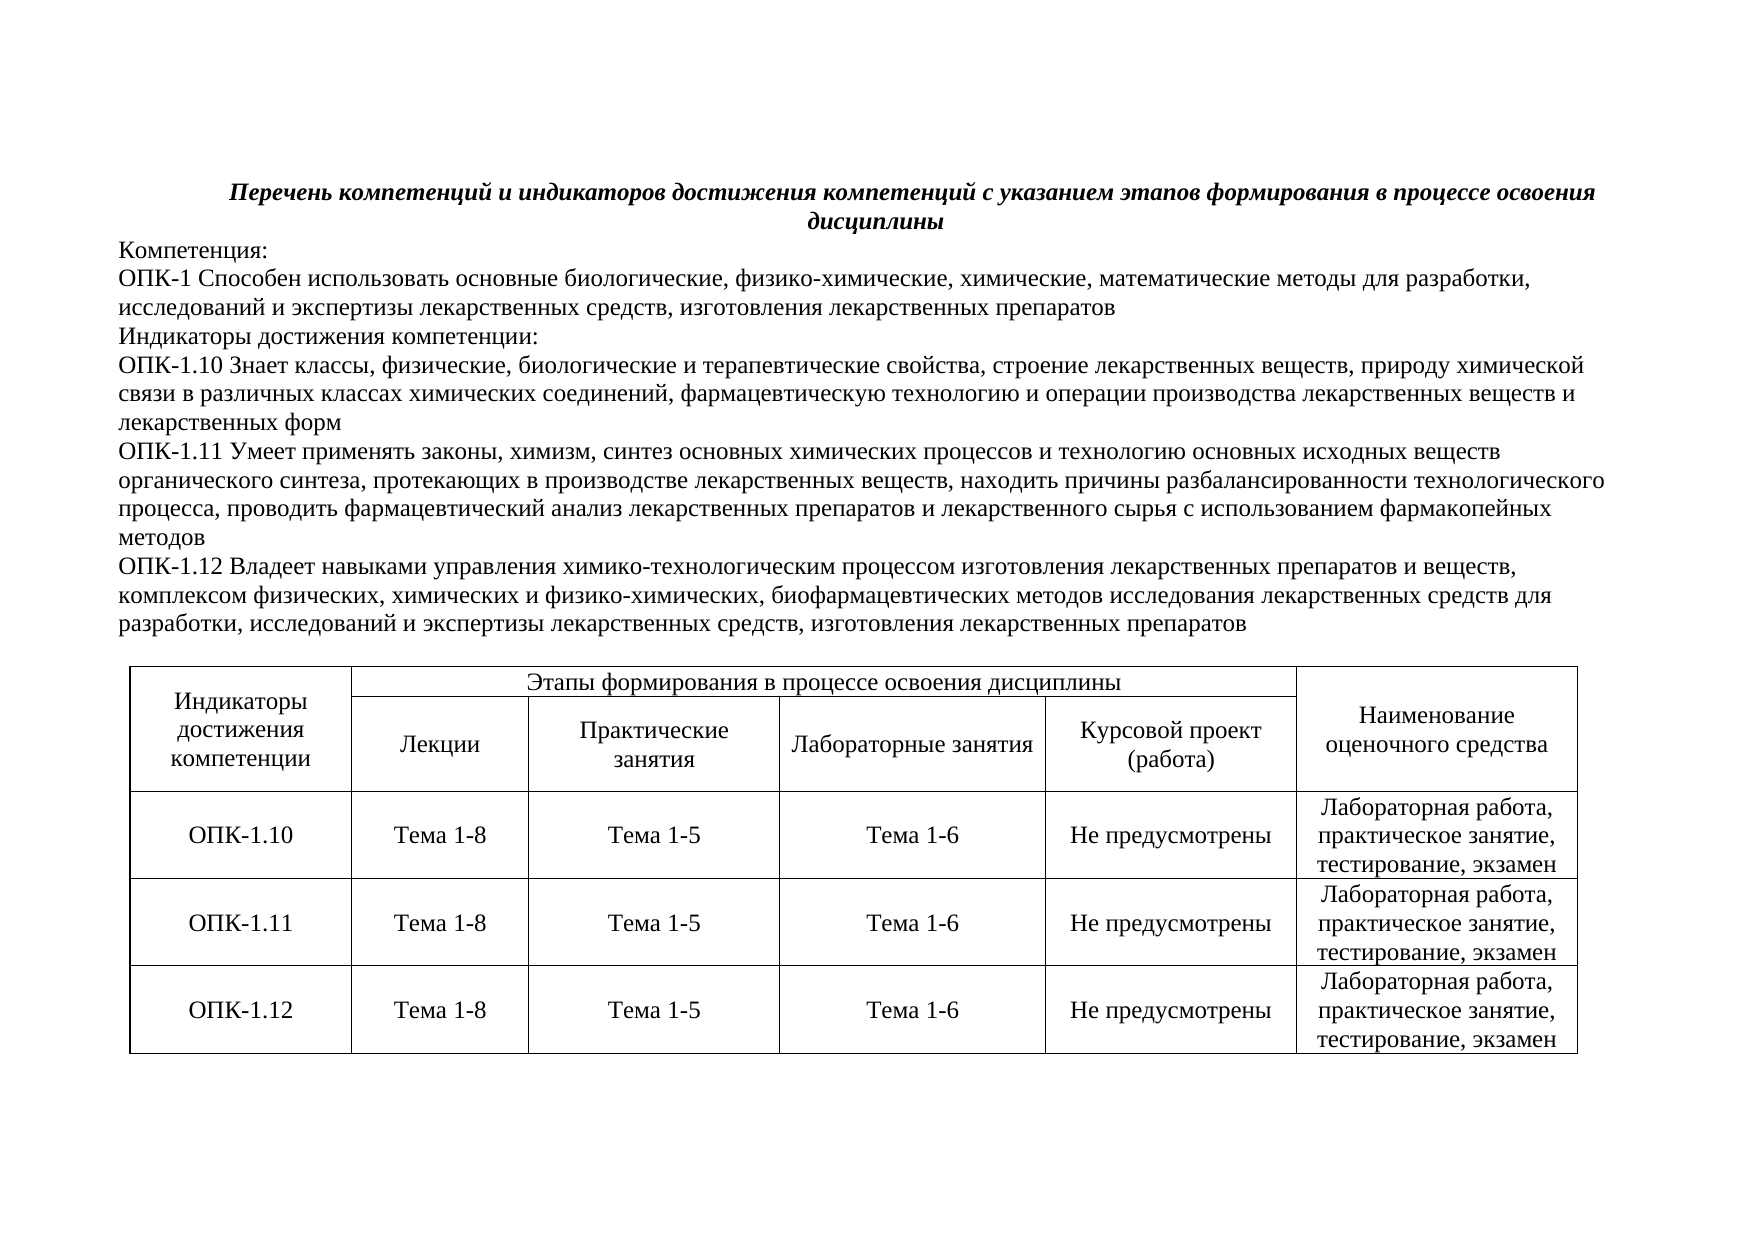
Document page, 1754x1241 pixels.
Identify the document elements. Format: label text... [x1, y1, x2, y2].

text ОПК-1 Способен использовать основные биологические, физико-химические, химические, математические методы для разработки, исследований и экспертизы лекарственных средств, изготовления лекарственных препаратов [118, 263, 1636, 321]
table_cell Лабораторные занятия [780, 697, 1045, 791]
table_cell Курсовой проект (работа) [1046, 697, 1296, 791]
table_cell Тема 1-8 [352, 792, 528, 878]
table_cell Тема 1-6 [780, 879, 1045, 965]
table_cell Лабораторная работа, практическое занятие, тестирование, экзамен [1297, 966, 1577, 1053]
text Компетенция: [118, 235, 1636, 263]
table_cell Лабораторная работа, практическое занятие, тестирование, экзамен [1297, 879, 1577, 965]
table_header Наименование оценочного средства [1297, 667, 1577, 791]
table_cell ОПК-1.11 [131, 879, 351, 965]
table_cell Тема 1-8 [352, 879, 528, 965]
table_cell Тема 1-8 [352, 966, 528, 1053]
table_cell Тема 1-5 [529, 792, 779, 878]
table_cell Лабораторная работа, практическое занятие, тестирование, экзамен [1297, 792, 1577, 878]
table_cell ОПК-1.12 [131, 966, 351, 1053]
table_cell Лекции [352, 697, 528, 791]
table_cell Не предусмотрены [1046, 879, 1296, 965]
table_cell Практические занятия [529, 697, 779, 791]
text ОПК-1.10 Знает классы, физические, биологические и терапевтические свойства, строение лекарственных веществ, природу химической связи в различных классах химических соединений, фармацевтическую технологию и операции производства лекарственных веществ и лекарственных форм [118, 350, 1636, 436]
table_cell Тема 1-6 [780, 966, 1045, 1053]
text ОПК-1.11 Умеет применять законы, химизм, синтез основных химических процессов и технологию основных исходных веществ органического синтеза, протекающих в производстве лекарственных веществ, находить причины разбалансированности технологического процесса, проводить фармацевтический анализ лекарственных препаратов и лекарственного сырья с использованием фармакопейных методов [118, 436, 1636, 551]
table_cell Не предусмотрены [1046, 966, 1296, 1053]
table_cell Тема 1-5 [529, 879, 779, 965]
table_header Этапы формирования в процессе освоения дисциплины [352, 667, 1296, 696]
table_header Индикаторы достижения компетенции [131, 667, 351, 791]
text Перечень компетенций и индикаторов достижения компетенций с указанием этапов формирования в процессе освоения дисциплины [118, 177, 1636, 235]
table_cell ОПК-1.10 [131, 792, 351, 878]
table_cell Не предусмотрены [1046, 792, 1296, 878]
table_cell Тема 1-5 [529, 966, 779, 1053]
text Индикаторы достижения компетенции: [118, 321, 1636, 350]
text ОПК-1.12 Владеет навыками управления химико-технологическим процессом изготовления лекарственных препаратов и веществ, комплексом физических, химических и физико-химических, биофармацевтических методов исследования лекарственных средств для разработки, исследований и экспертизы лекарственных средств, изготовления лекарственных препаратов [118, 551, 1636, 637]
table_cell Тема 1-6 [780, 792, 1045, 878]
